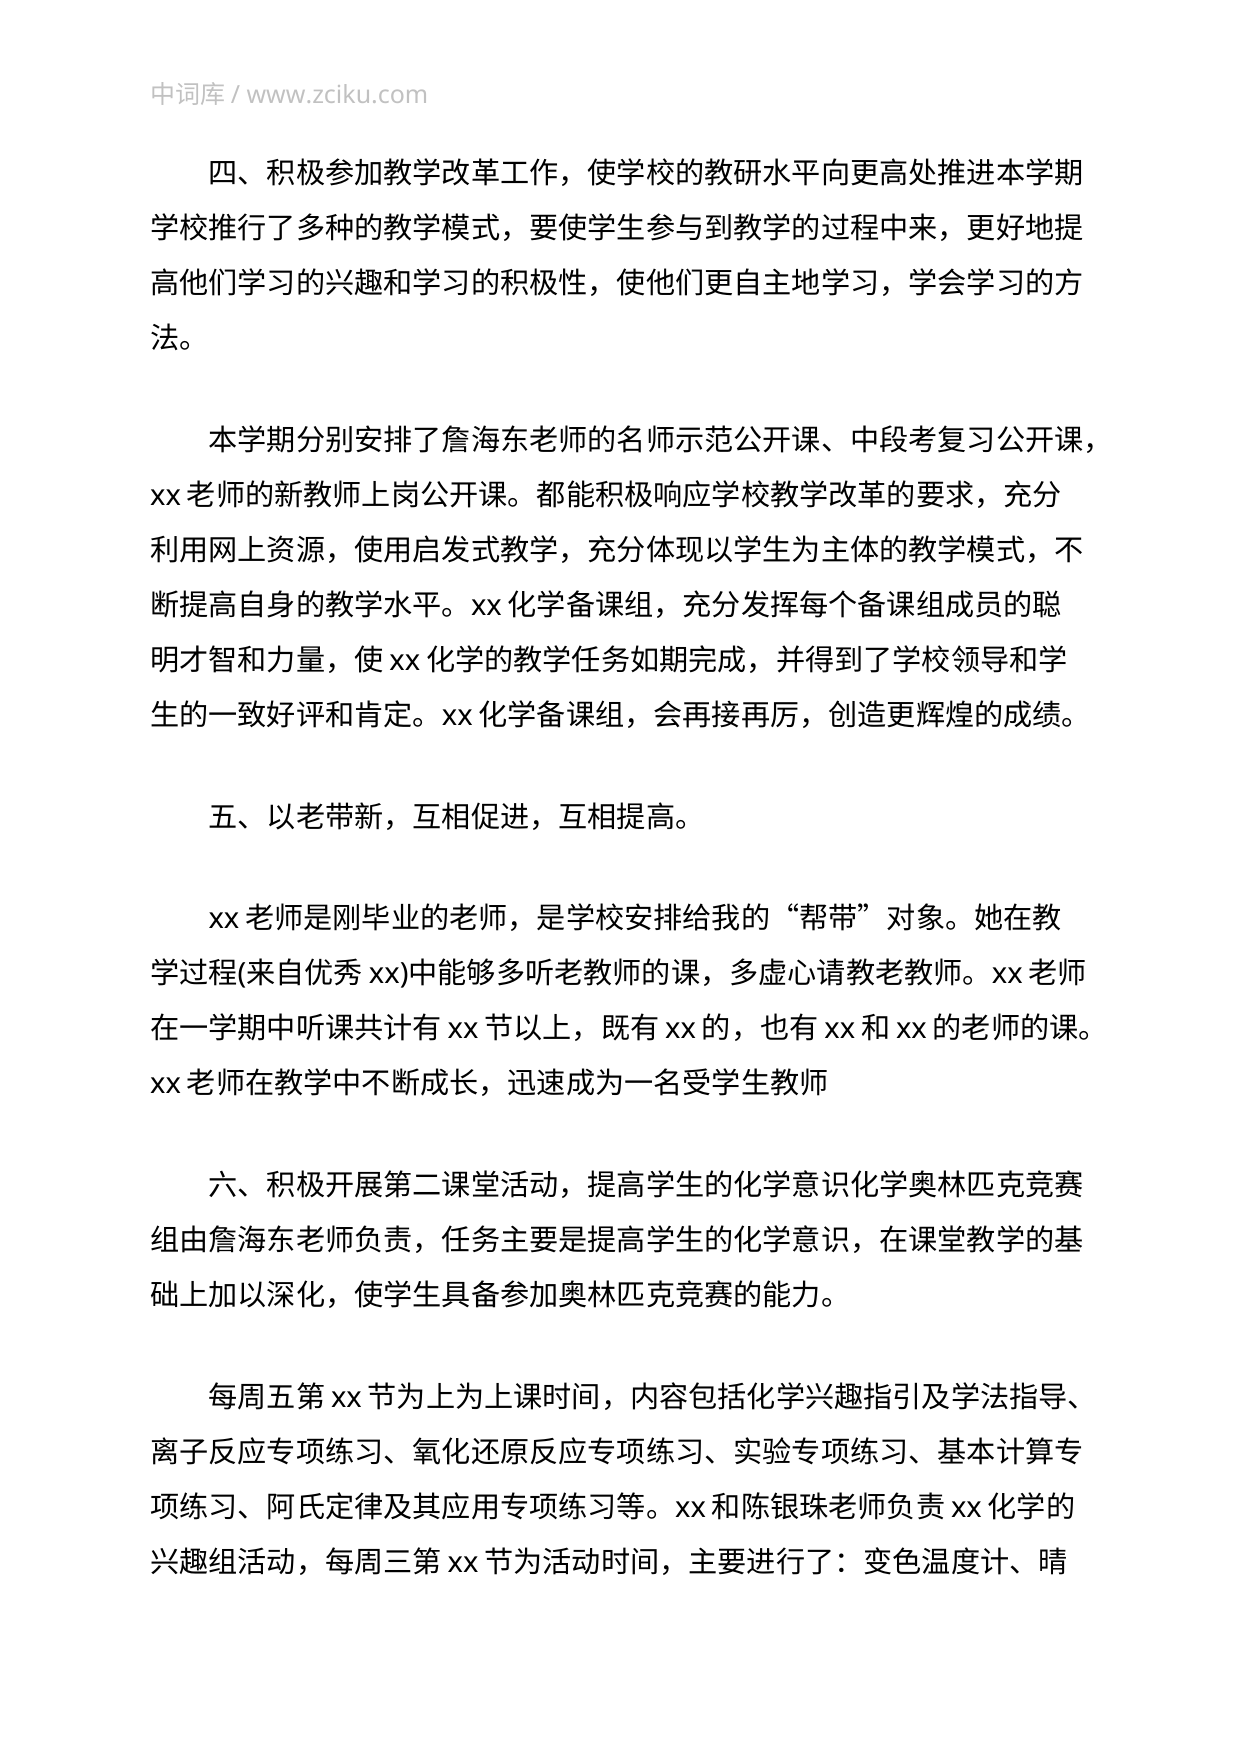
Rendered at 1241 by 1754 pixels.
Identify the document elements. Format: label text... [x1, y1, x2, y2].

text 本学期分别安排了詹海东老师的名师示范公开课、中段考复习公开课，xx老师的新教师上岗公开课。都能积极响应学校教学改革的要求，充分利用网上资源，使用启发式教学，充分体现以学生为主体的教学模式，不断提高自身的教学水平。xx化学备课组，充分发挥每个备课组成员的聪明才智和力量，使xx化学的教学任务如期完成，并得到了学校领导和学生的一致好评和肯定。xx化学备课组，会再接再厉，创造更辉煌的成绩。 [150, 416, 1090, 734]
text 五、以老带新，互相促进，互相提高。 [150, 793, 1090, 836]
text 六、积极开展第二课堂活动，提高学生的化学意识化学奥林匹克竞赛组由詹海东老师负责，任务主要是提高学生的化学意识，在课堂教学的基础上加以深化，使学生具备参加奥林匹克竞赛的能力。 [150, 1162, 1090, 1314]
text xx老师是刚毕业的老师，是学校安排给我的“帮带”对象。她在教学过程(来自优秀xx)中能够多听老教师的课，多虚心请教老教师。xx老师在一学期中听课共计有xx节以上，既有xx的，也有xx和xx的老师的课。xx老师在教学中不断成长，迅速成为一名受学生教师 [150, 895, 1090, 1102]
text 四、积极参加教学改革工作，使学校的教研水平向更高处推进本学期学校推行了多种的教学模式，要使学生参与到教学的过程中来，更好地提高他们学习的兴趣和学习的积极性，使他们更自主地学习，学会学习的方法。 [150, 150, 1090, 357]
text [150, 1373, 1090, 1581]
